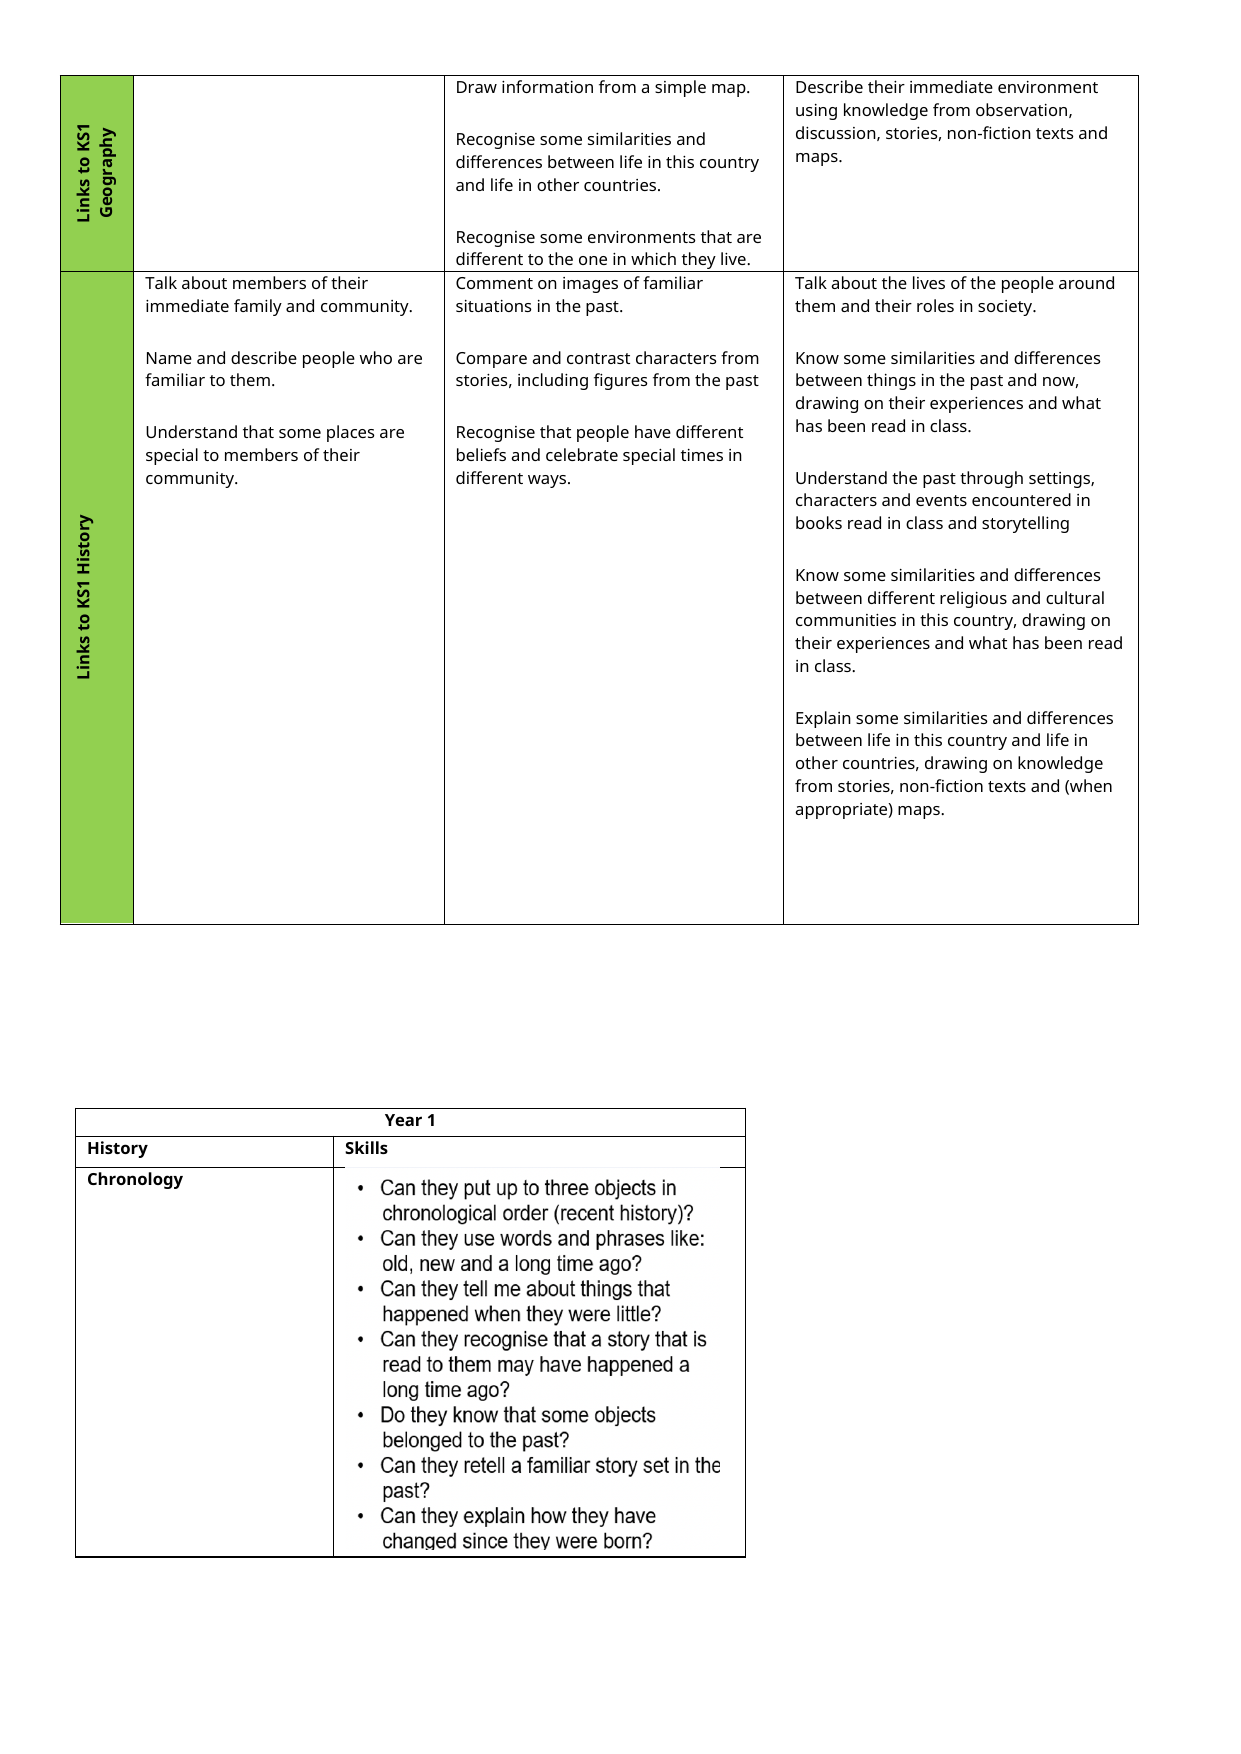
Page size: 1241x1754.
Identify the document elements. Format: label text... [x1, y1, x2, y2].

table_cell [134, 76, 444, 271]
table_cell Comment on images of familiar situations in the past. Compare and contrast characters from stories, including figures from the past Recognise that people have different beliefs and celebrate special times in different ways. [445, 272, 783, 923]
table_cell [334, 1168, 745, 1556]
table_cell History [76, 1137, 333, 1167]
table_cell Links to KS1 History [61, 272, 133, 923]
table_cell Describe their immediate environment using knowledge from observation, discussion, stories, non-fiction texts and maps. [784, 76, 1138, 271]
table_cell Talk about the lives of the people around them and their roles in society. Know some similarities and differences between things in the past and now, drawing on their experiences and what has been read in class. Understand the past through settings, characters and events encountered in books read in class and storytelling Know some similarities and differences between different religious and cultural communities in this country, drawing on their experiences and what has been read in class. Explain some similarities and differences between life in this country and life in other countries, drawing on knowledge from stories, non-fiction texts and (when appropriate) maps. [784, 272, 1138, 923]
table_cell Links to KS1 Geography [61, 76, 133, 271]
table_header Year 1 [76, 1109, 745, 1136]
table_cell Chronology [76, 1168, 333, 1556]
table_cell Skills [334, 1137, 745, 1167]
table_cell Draw information from a simple map. Recognise some similarities and differences between life in this country and life in other countries. Recognise some environments that are different to the one in which they live. [445, 76, 783, 271]
picture [345, 1167, 720, 1550]
table_cell Talk about members of their immediate family and community. Name and describe people who are familiar to them. Understand that some places are special to members of their community. [134, 272, 444, 923]
